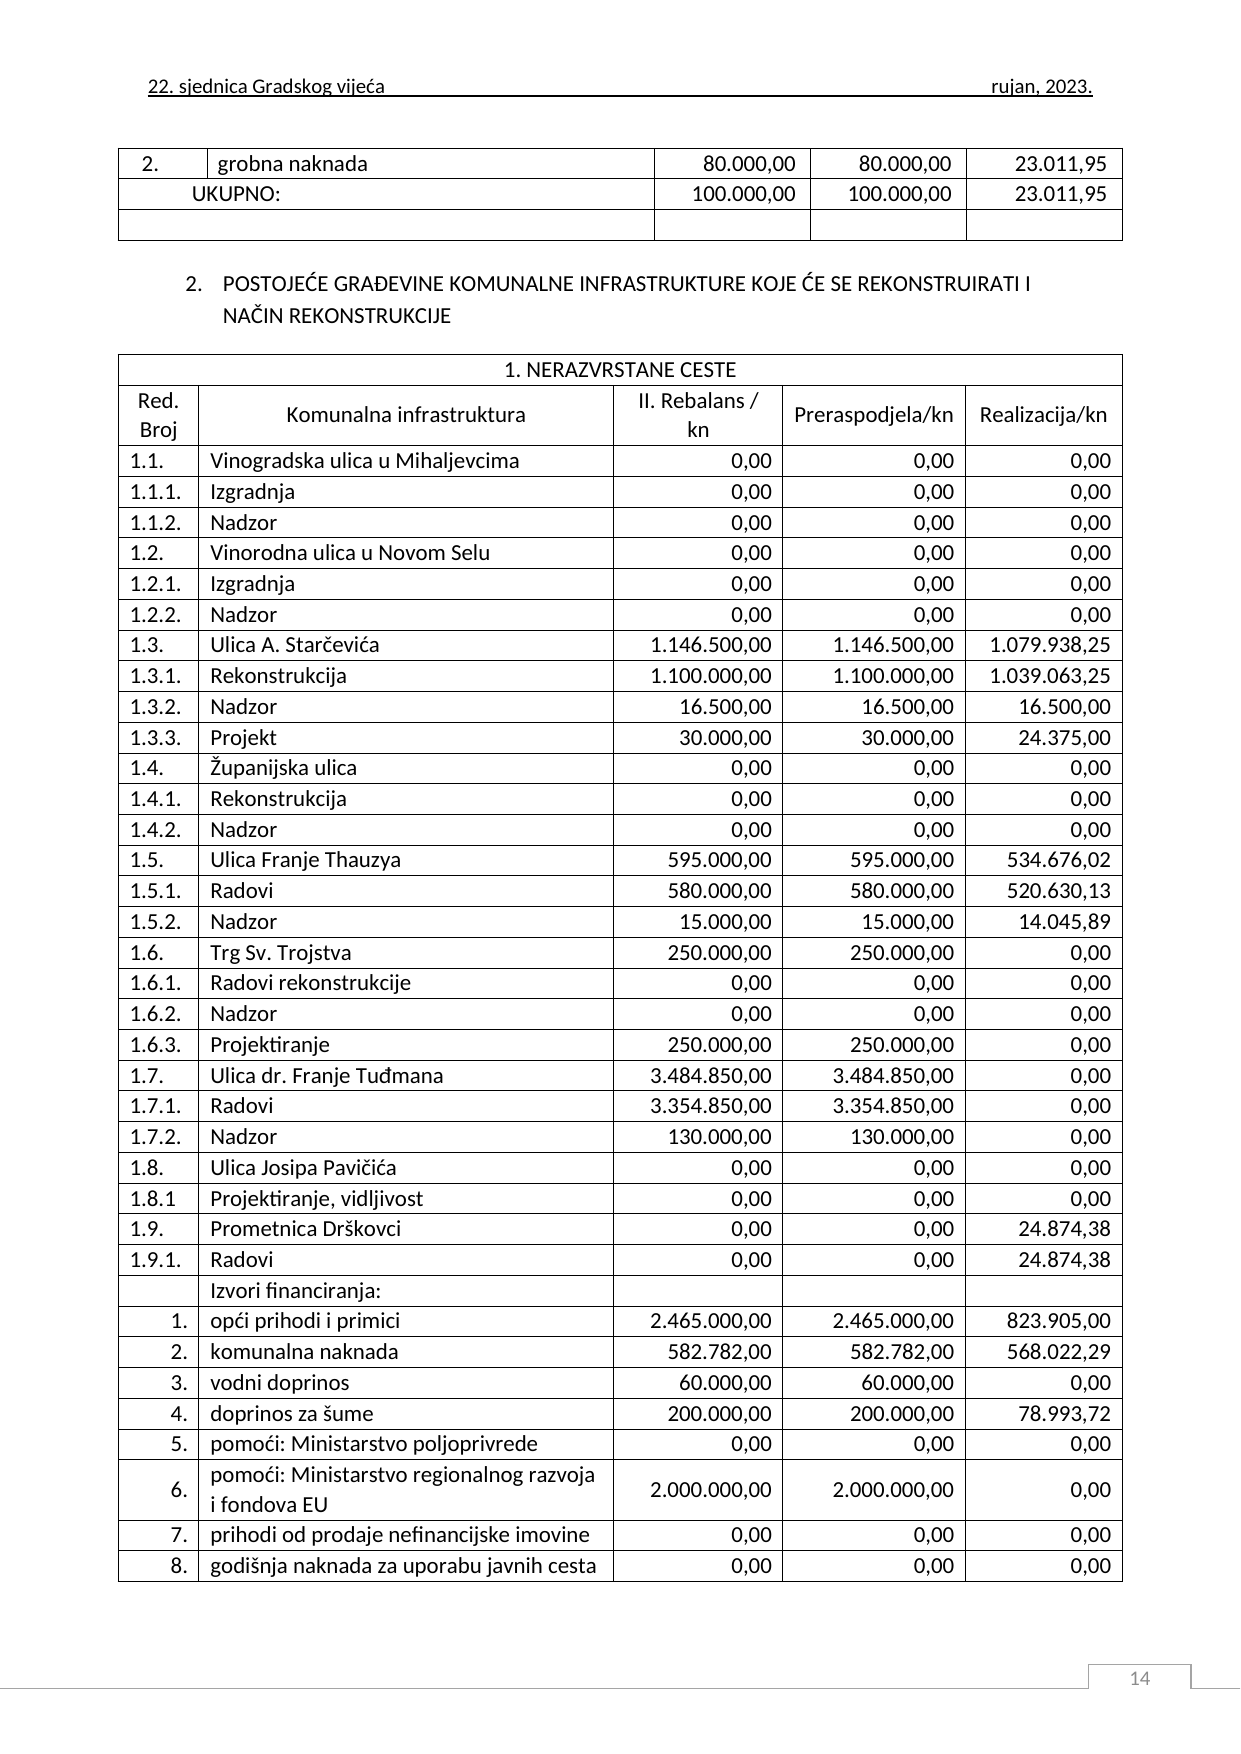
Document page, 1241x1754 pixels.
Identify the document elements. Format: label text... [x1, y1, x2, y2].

table_cell grobna naknada [208, 149, 654, 178]
table_cell 60.000,00 [783, 1368, 965, 1398]
table_cell 0,00 [966, 938, 1122, 967]
table_cell 130.000,00 [614, 1122, 782, 1152]
table_cell 16.500,00 [614, 692, 782, 722]
table_cell Ulica dr. Franje Tuđmana [199, 1061, 613, 1090]
table_cell 5. [119, 1430, 198, 1459]
table_cell [655, 210, 810, 240]
table_cell 0,00 [783, 784, 965, 814]
table_cell komunalna naknada [199, 1337, 613, 1367]
table_cell [119, 1276, 198, 1306]
table_cell 0,00 [614, 477, 782, 507]
table_cell Radovi [199, 1091, 613, 1121]
table_cell 0,00 [614, 784, 782, 814]
table_cell Nadzor [199, 815, 613, 844]
table_cell 2. [119, 1337, 198, 1367]
table_cell 1.146.500,00 [614, 631, 782, 660]
table_cell 80.000,00 [811, 149, 966, 178]
table_cell Projekt [199, 723, 613, 752]
table_cell 1.7. [119, 1061, 198, 1090]
table_cell [614, 1276, 782, 1306]
table_cell doprinos za šume [199, 1399, 613, 1428]
table_cell 0,00 [966, 1551, 1122, 1581]
table_cell 0,00 [783, 538, 965, 568]
table_cell 130.000,00 [783, 1122, 965, 1152]
table_cell 568.022,29 [966, 1337, 1122, 1367]
table_cell Izgradnja [199, 477, 613, 507]
table_cell 1.2. [119, 538, 198, 568]
table_cell 3.484.850,00 [783, 1061, 965, 1090]
table_cell Preraspodjela/kn [783, 386, 965, 445]
table_cell 1.100.000,00 [783, 661, 965, 691]
table_cell 0,00 [966, 446, 1122, 476]
table_cell [119, 210, 654, 240]
table_cell 30.000,00 [614, 723, 782, 752]
table_cell 0,00 [966, 477, 1122, 507]
table_cell 250.000,00 [783, 938, 965, 967]
table_cell 14.045,89 [966, 907, 1122, 937]
table_cell 1.5. [119, 846, 198, 875]
table_cell 200.000,00 [614, 1399, 782, 1428]
table_cell 595.000,00 [614, 846, 782, 875]
table_cell 0,00 [966, 1091, 1122, 1121]
table_cell 1.1.2. [119, 508, 198, 537]
table_cell 1.1.1. [119, 477, 198, 507]
table_cell 6. [119, 1460, 198, 1519]
table_cell 0,00 [614, 1184, 782, 1213]
table_cell 24.375,00 [966, 723, 1122, 752]
table_cell Nadzor [199, 600, 613, 629]
table_cell [966, 1276, 1122, 1306]
table_cell 1.9.1. [119, 1245, 198, 1275]
table_cell 0,00 [614, 600, 782, 629]
table_cell [811, 210, 966, 240]
table_cell Vinogradska ulica u Mihaljevcima [199, 446, 613, 476]
table_cell 595.000,00 [783, 846, 965, 875]
table_cell 3.354.850,00 [614, 1091, 782, 1121]
table_cell 0,00 [783, 969, 965, 998]
table_cell 2.465.000,00 [614, 1307, 782, 1336]
table_cell 30.000,00 [783, 723, 965, 752]
table_cell 0,00 [966, 1368, 1122, 1398]
table_cell 23.011,95 [967, 179, 1122, 209]
table_cell 0,00 [614, 815, 782, 844]
table_cell 2.000.000,00 [614, 1460, 782, 1519]
table_cell Prometnica Drškovci [199, 1214, 613, 1244]
table_cell 582.782,00 [614, 1337, 782, 1367]
table_cell 3.354.850,00 [783, 1091, 965, 1121]
table_cell 0,00 [966, 508, 1122, 537]
table_cell vodni doprinos [199, 1368, 613, 1398]
table_cell Ulica Josipa Pavičića [199, 1153, 613, 1183]
table_cell 0,00 [966, 1430, 1122, 1459]
table_cell 0,00 [783, 1521, 965, 1550]
table_cell 1.100.000,00 [614, 661, 782, 691]
table_cell 15.000,00 [614, 907, 782, 937]
table_cell 0,00 [614, 508, 782, 537]
table_cell II. Rebalans / kn [614, 386, 782, 445]
table_cell 1.079.938,25 [966, 631, 1122, 660]
table_cell Nadzor [199, 907, 613, 937]
table_cell 2.000.000,00 [783, 1460, 965, 1519]
table_cell 1.6.2. [119, 999, 198, 1029]
table_cell 0,00 [783, 815, 965, 844]
table_cell 2.465.000,00 [783, 1307, 965, 1336]
table_cell 1.4. [119, 754, 198, 783]
table_cell 250.000,00 [783, 1030, 965, 1060]
table_cell 250.000,00 [614, 938, 782, 967]
table_cell 0,00 [783, 754, 965, 783]
table_cell 1.7.2. [119, 1122, 198, 1152]
table_cell Nadzor [199, 508, 613, 537]
table_cell 823.905,00 [966, 1307, 1122, 1336]
table_cell 16.500,00 [966, 692, 1122, 722]
table_cell 0,00 [614, 1430, 782, 1459]
table_cell 24.874,38 [966, 1214, 1122, 1244]
table_cell 0,00 [966, 754, 1122, 783]
table_cell Nadzor [199, 999, 613, 1029]
table_cell 1.4.2. [119, 815, 198, 844]
table_cell 0,00 [614, 969, 782, 998]
table_cell 0,00 [614, 569, 782, 599]
table_cell Trg Sv. Trojstva [199, 938, 613, 967]
table_cell 1.8. [119, 1153, 198, 1183]
table_cell Izvori financiranja: [199, 1276, 613, 1306]
table_cell 1.7.1. [119, 1091, 198, 1121]
table_cell 580.000,00 [614, 876, 782, 906]
table_cell 1.9. [119, 1214, 198, 1244]
table_cell 100.000,00 [811, 179, 966, 209]
table_cell Red. Broj [119, 386, 198, 445]
table_cell 0,00 [783, 446, 965, 476]
table_cell 0,00 [783, 1214, 965, 1244]
table_cell 1.6.1. [119, 969, 198, 998]
table_cell 1.6. [119, 938, 198, 967]
table_cell 0,00 [966, 538, 1122, 568]
table_cell 0,00 [614, 446, 782, 476]
table_cell 1.3.1. [119, 661, 198, 691]
table_cell 0,00 [966, 1030, 1122, 1060]
table_cell 1.146.500,00 [783, 631, 965, 660]
table_cell 1.3.2. [119, 692, 198, 722]
table_cell 0,00 [614, 1153, 782, 1183]
table_cell Projektiranje [199, 1030, 613, 1060]
table_cell 582.782,00 [783, 1337, 965, 1367]
table_cell 0,00 [966, 1061, 1122, 1090]
table_cell Radovi [199, 1245, 613, 1275]
table_cell 4. [119, 1399, 198, 1428]
table_cell 24.874,38 [966, 1245, 1122, 1275]
table_cell 0,00 [966, 1153, 1122, 1183]
table_cell 3.484.850,00 [614, 1061, 782, 1090]
table_cell Izgradnja [199, 569, 613, 599]
table_cell 1.2.2. [119, 600, 198, 629]
table_cell Rekonstrukcija [199, 784, 613, 814]
table_cell pomoći: Ministarstvo poljoprivrede [199, 1430, 613, 1459]
table_cell Ulica Franje Thauzya [199, 846, 613, 875]
table_cell 1.2.1. [119, 569, 198, 599]
table_cell 78.993,72 [966, 1399, 1122, 1428]
table_cell 0,00 [783, 999, 965, 1029]
table_cell 1.5.2. [119, 907, 198, 937]
table_cell Projektiranje, vidljivost [199, 1184, 613, 1213]
table_cell 16.500,00 [783, 692, 965, 722]
table_cell 0,00 [783, 1430, 965, 1459]
table_cell pomoći: Ministarstvo regionalnog razvoja i fondova EU [199, 1460, 613, 1519]
table_cell 1.5.1. [119, 876, 198, 906]
table_cell Radovi rekonstrukcije [199, 969, 613, 998]
table_cell 0,00 [614, 1521, 782, 1550]
table_cell Rekonstrukcija [199, 661, 613, 691]
list POSTOJEĆE GRAĐEVINE KOMUNALNE INFRASTRUKTURE KOJE ĆE SE REKONSTRUIRATI I NAČIN REKONSTRUKCIJE [185, 269, 1093, 329]
table_cell 1.4.1. [119, 784, 198, 814]
table_cell Komunalna infrastruktura [199, 386, 613, 445]
table_cell 1.039.063,25 [966, 661, 1122, 691]
table_cell 1.1. [119, 446, 198, 476]
table_cell 250.000,00 [614, 1030, 782, 1060]
table_cell 15.000,00 [783, 907, 965, 937]
table_cell 0,00 [614, 538, 782, 568]
table_cell 60.000,00 [614, 1368, 782, 1398]
table_cell 0,00 [783, 1551, 965, 1581]
table_cell opći prihodi i primici [199, 1307, 613, 1336]
table_cell Županijska ulica [199, 754, 613, 783]
table_cell 8. [119, 1551, 198, 1581]
table_cell Radovi [199, 876, 613, 906]
table_cell 0,00 [614, 1214, 782, 1244]
table_cell 0,00 [966, 600, 1122, 629]
table_cell UKUPNO: [119, 179, 654, 209]
table_cell 0,00 [783, 1153, 965, 1183]
table_cell 3. [119, 1368, 198, 1398]
table_cell 200.000,00 [783, 1399, 965, 1428]
table_cell Nadzor [199, 692, 613, 722]
table_cell 1.8.1 [119, 1184, 198, 1213]
table_cell 0,00 [783, 1245, 965, 1275]
table_cell 0,00 [614, 1245, 782, 1275]
table_cell Vinorodna ulica u Novom Selu [199, 538, 613, 568]
table_cell 2. [119, 149, 207, 178]
table_cell Nadzor [199, 1122, 613, 1152]
table_cell [967, 210, 1122, 240]
table_cell 580.000,00 [783, 876, 965, 906]
table_cell 1.3.3. [119, 723, 198, 752]
table_cell 534.676,02 [966, 846, 1122, 875]
table_cell 23.011,95 [967, 149, 1122, 178]
table_cell 0,00 [783, 600, 965, 629]
table_header 1. NERAZVRSTANE CESTE [119, 355, 1122, 385]
table_cell 80.000,00 [655, 149, 810, 178]
table_cell 0,00 [966, 1122, 1122, 1152]
table_cell 1.6.3. [119, 1030, 198, 1060]
table_cell 0,00 [783, 477, 965, 507]
table_cell 0,00 [966, 569, 1122, 599]
table_cell 0,00 [966, 1184, 1122, 1213]
table_cell Realizacija/kn [966, 386, 1122, 445]
table_cell Ulica A. Starčevića [199, 631, 613, 660]
table_cell godišnja naknada za uporabu javnih cesta [199, 1551, 613, 1581]
table_cell 0,00 [966, 999, 1122, 1029]
table_cell 0,00 [614, 1551, 782, 1581]
table_cell 0,00 [783, 1184, 965, 1213]
table_cell 0,00 [966, 784, 1122, 814]
table_cell 520.630,13 [966, 876, 1122, 906]
table_cell 0,00 [783, 569, 965, 599]
table_cell 0,00 [966, 1460, 1122, 1519]
table_cell 0,00 [783, 508, 965, 537]
table_cell 7. [119, 1521, 198, 1550]
table_cell 0,00 [614, 999, 782, 1029]
table_cell 1. [119, 1307, 198, 1336]
table_cell 0,00 [966, 1521, 1122, 1550]
table_cell 0,00 [614, 754, 782, 783]
table_cell [783, 1276, 965, 1306]
table_cell 0,00 [966, 969, 1122, 998]
table_cell 100.000,00 [655, 179, 810, 209]
table_cell 0,00 [966, 815, 1122, 844]
table_cell 1.3. [119, 631, 198, 660]
table_cell prihodi od prodaje nefinancijske imovine [199, 1521, 613, 1550]
